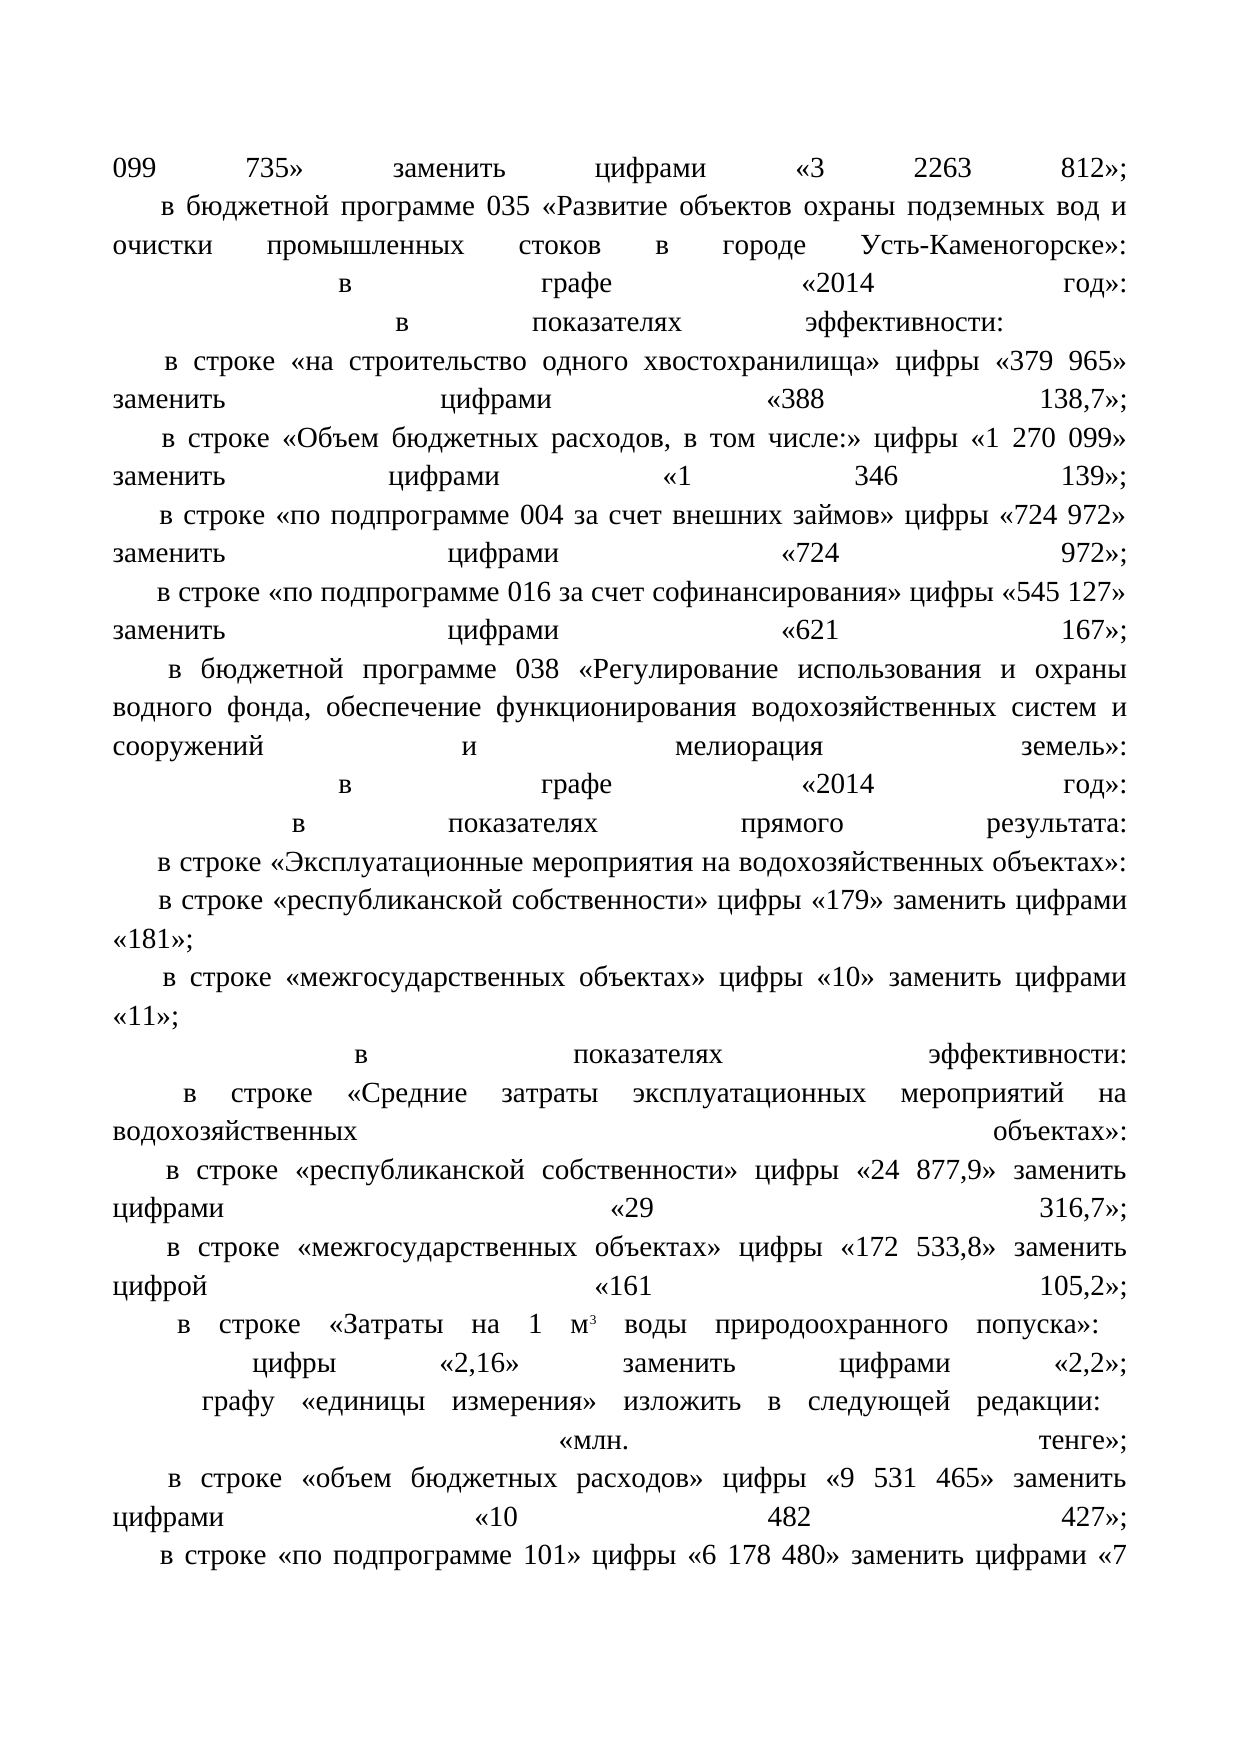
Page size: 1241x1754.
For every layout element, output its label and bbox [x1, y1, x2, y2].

text [112, 150, 1128, 1571]
